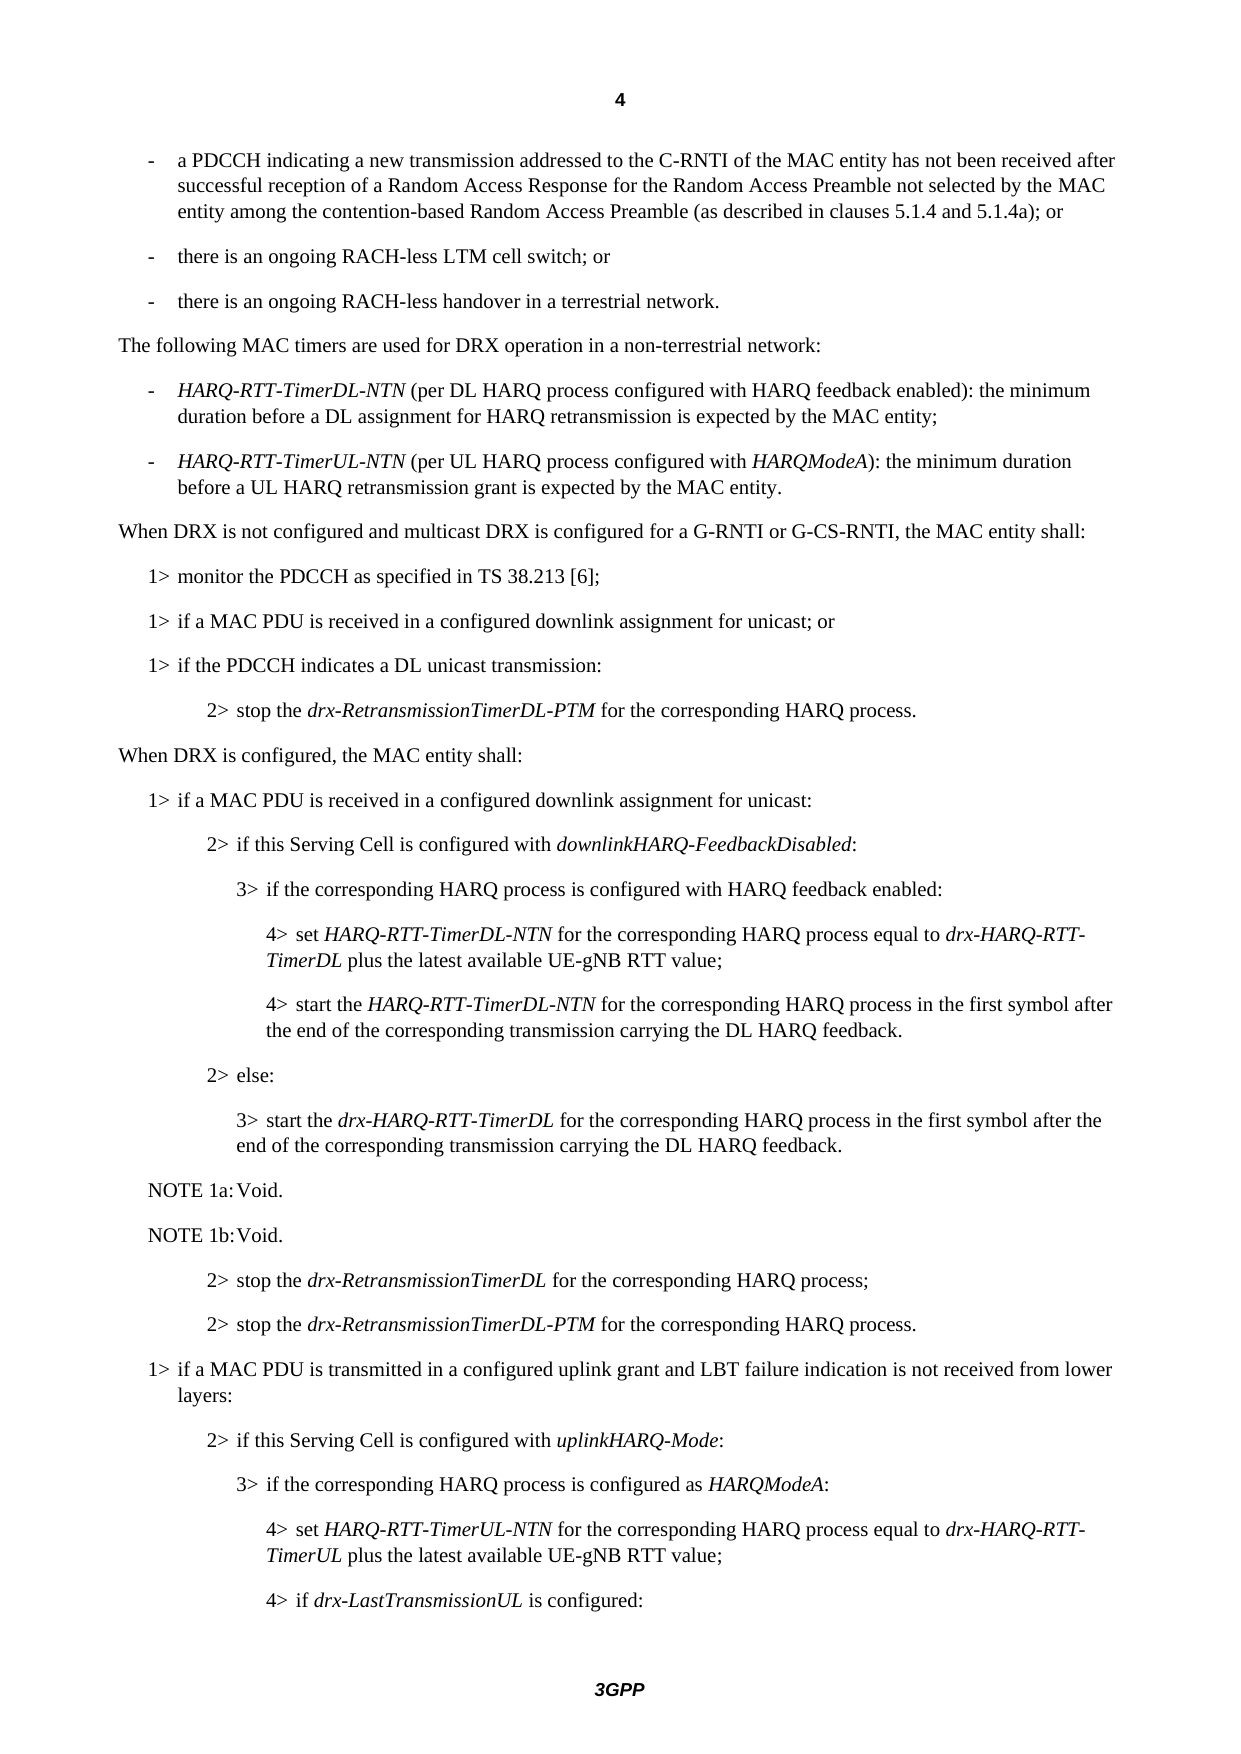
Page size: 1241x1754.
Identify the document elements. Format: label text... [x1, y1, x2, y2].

text 3> if the corresponding HARQ process is configured as HARQModeA: [236, 1472, 1122, 1496]
text 4> start the HARQ-RTT-TimerDL-NTN for the corresponding HARQ process in the first symbol after the end of the corresponding transmission carrying the DL HARQ feedback. [266, 992, 1122, 1042]
text - a PDCCH indicating a new transmission addressed to the C-RNTI of the MAC entity has not been received after successful reception of a Random Access Response for the Random Access Preamble not selected by the MAC entity among the contention-based Random Access Preamble (as described in clauses 5.1.4 and 5.1.4a); or [148, 147, 1122, 223]
text 3> start the drx-HARQ-RTT-TimerDL for the corresponding HARQ process in the first symbol after the end of the corresponding transmission carrying the DL HARQ feedback. [236, 1107, 1122, 1157]
text NOTE 1b: Void. [148, 1223, 1122, 1247]
text 2> if this Serving Cell is configured with uplinkHARQ-Mode: [207, 1427, 1122, 1452]
text When DRX is configured, the MAC entity shall: [118, 743, 1122, 767]
text NOTE 1a: Void. [148, 1178, 1122, 1202]
text 1> if a MAC PDU is received in a configured downlink assignment for unicast; or [148, 609, 1122, 633]
text 1> if the PDCCH indicates a DL unicast transmission: [148, 653, 1122, 677]
text 1> if a MAC PDU is transmitted in a configured uplink grant and LBT failure indication is not received from lower layers: [148, 1357, 1122, 1407]
text 1> monitor the PDCCH as specified in TS 38.213 [6]; [148, 564, 1122, 588]
text 2> stop the drx-RetransmissionTimerDL for the corresponding HARQ process; [207, 1267, 1122, 1292]
text When DRX is not configured and multicast DRX is configured for a G-RNTI or G-CS-RNTI, the MAC entity shall: [118, 519, 1122, 543]
text 4> set HARQ-RTT-TimerUL-NTN for the corresponding HARQ process equal to drx-HARQ-RTT-TimerUL plus the latest available UE-gNB RTT value; [266, 1517, 1122, 1567]
text 1> if a MAC PDU is received in a configured downlink assignment for unicast: [148, 787, 1122, 812]
text - HARQ-RTT-TimerUL-NTN (per UL HARQ process configured with HARQModeA): the minimum duration before a UL HARQ retransmission grant is expected by the MAC entity. [148, 449, 1122, 499]
text The following MAC timers are used for DRX operation in a non-terrestrial network: [118, 333, 1122, 357]
text 3> if the corresponding HARQ process is configured with HARQ feedback enabled: [236, 877, 1122, 901]
text - there is an ongoing RACH-less LTM cell switch; or [148, 244, 1122, 268]
text 2> stop the drx-RetransmissionTimerDL-PTM for the corresponding HARQ process. [207, 698, 1122, 722]
text 4> set HARQ-RTT-TimerDL-NTN for the corresponding HARQ process equal to drx-HARQ-RTT-TimerDL plus the latest available UE-gNB RTT value; [266, 922, 1122, 972]
text - HARQ-RTT-TimerDL-NTN (per DL HARQ process configured with HARQ feedback enabled): the minimum duration before a DL assignment for HARQ retransmission is expected by the MAC entity; [148, 378, 1122, 428]
text 4> if drx-LastTransmissionUL is configured: [266, 1587, 1122, 1612]
text - there is an ongoing RACH-less handover in a terrestrial network. [148, 289, 1122, 313]
text 2> stop the drx-RetransmissionTimerDL-PTM for the corresponding HARQ process. [207, 1312, 1122, 1336]
text 2> else: [207, 1063, 1122, 1087]
text 2> if this Serving Cell is configured with downlinkHARQ-FeedbackDisabled: [207, 832, 1122, 856]
